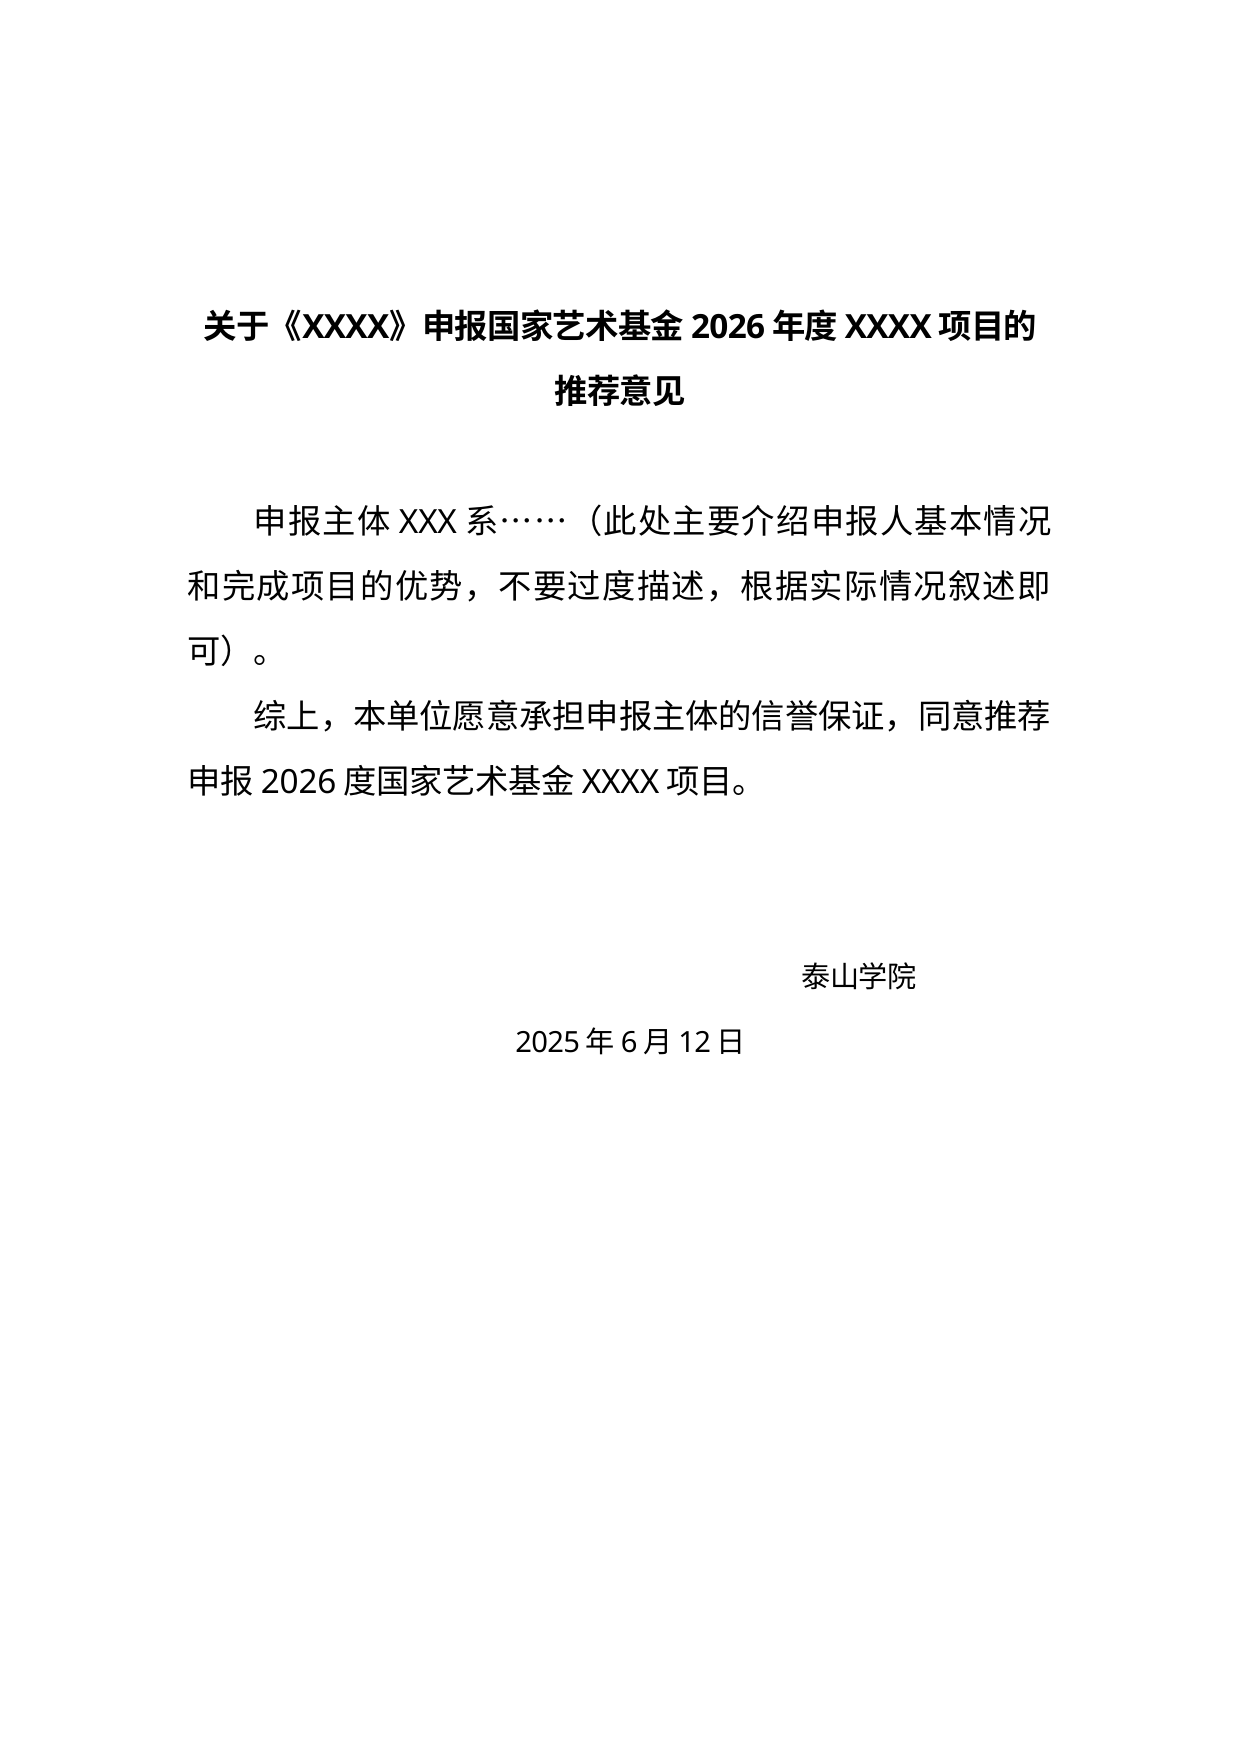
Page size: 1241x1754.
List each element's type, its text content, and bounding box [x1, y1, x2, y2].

text 2025年6月12日 [187, 1007, 1053, 1072]
text 申报主体XXX系……（此处主要介绍申报人基本情况和完成项目的优势，不要过度描述，根据实际情况叙述即可）。 [187, 487, 1053, 682]
text 综上，本单位愿意承担申报主体的信誉保证，同意推荐申报2026度国家艺术基金XXXX项目。 [187, 682, 1053, 812]
text 关于《XXXX》申报国家艺术基金2026年度XXXX项目的推荐意见 [187, 292, 1053, 422]
text 泰山学院 [187, 942, 1053, 1007]
